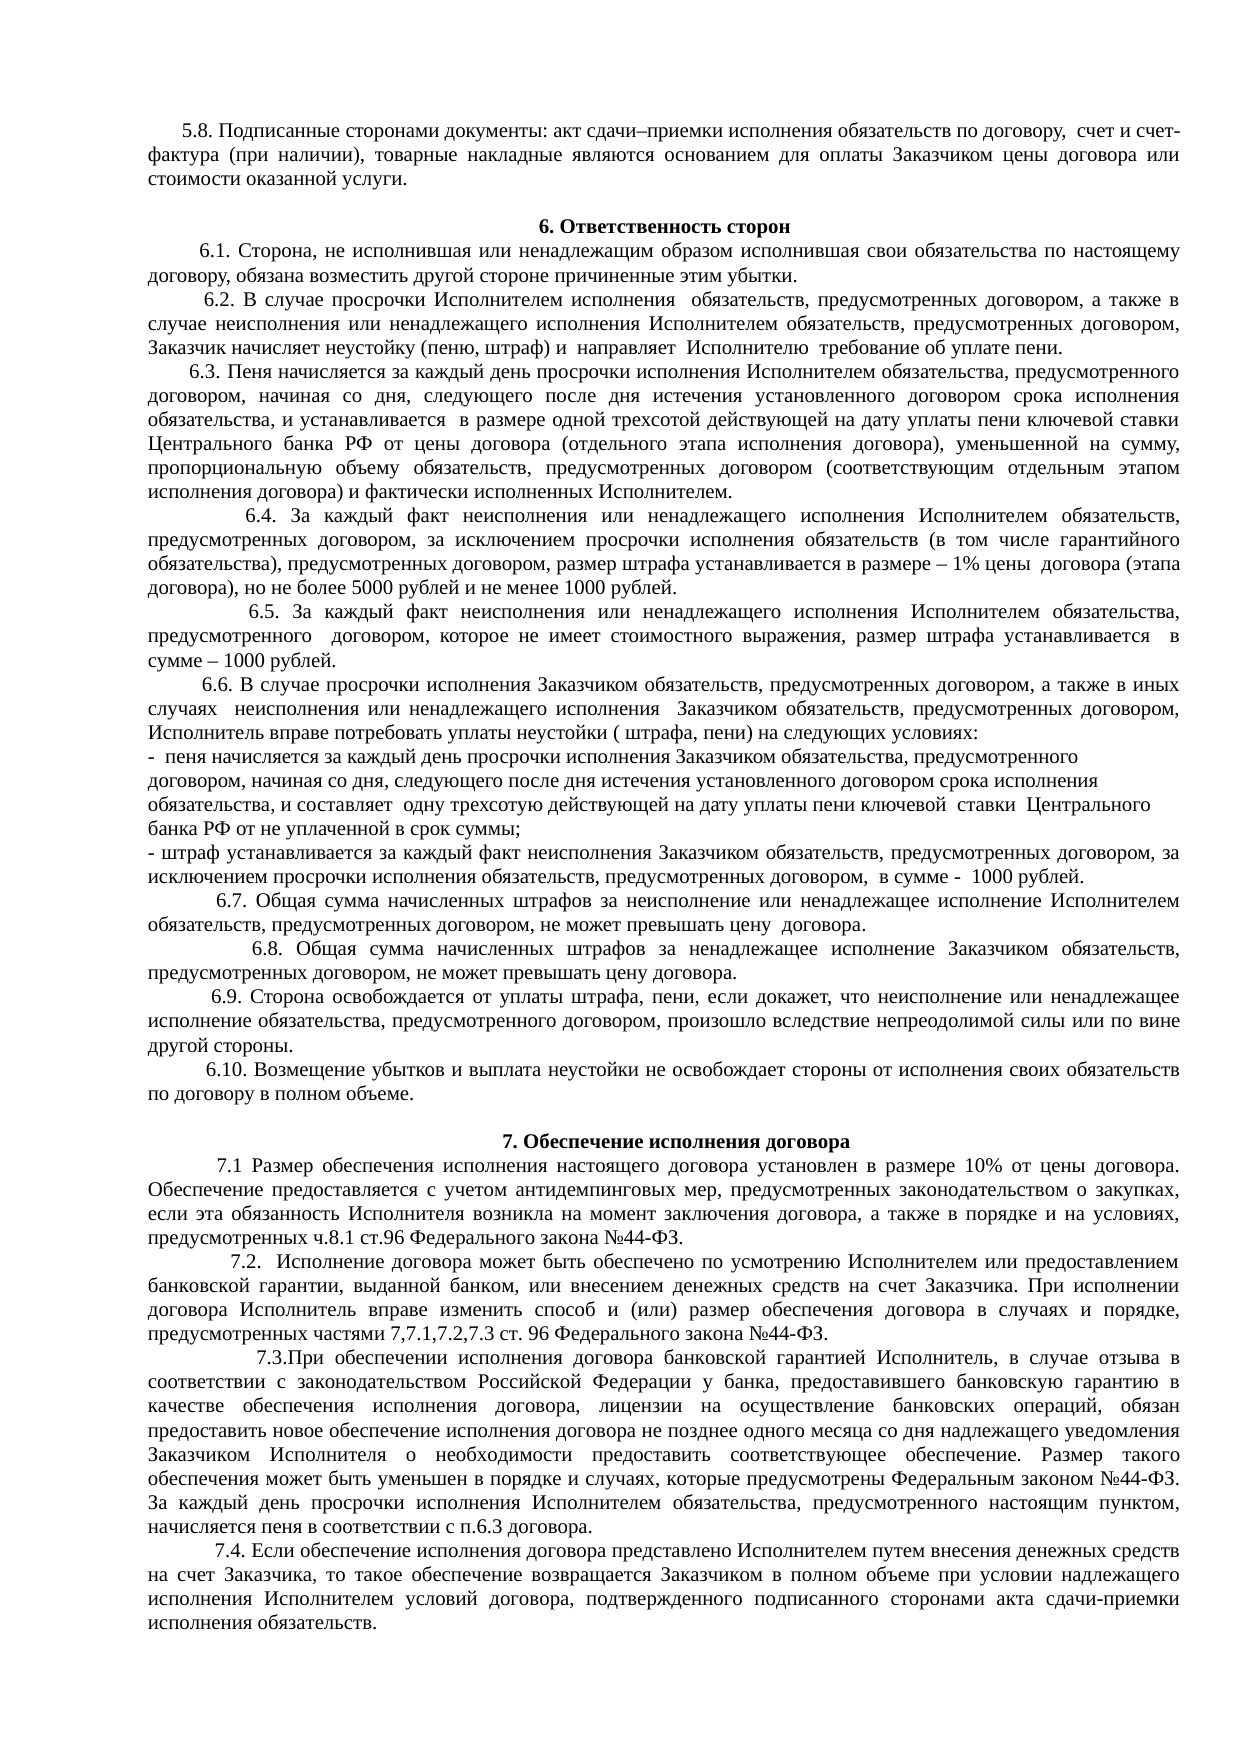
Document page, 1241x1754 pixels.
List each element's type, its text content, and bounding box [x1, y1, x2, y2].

text 7. Обеспечение исполнения договора [148, 1129, 1181, 1153]
text 6.9. Сторона освобождается от уплаты штрафа, пени, если докажет, что неисполнение или ненадлежащее исполнение обязательства, предусмотренного договором, произошло вследствие непреодолимой силы или по вине другой стороны. [148, 984, 1181, 1057]
text - штраф устанавливается за каждый факт неисполнения Заказчиком обязательств, предусмотренных договором, за исключением просрочки исполнения обязательств, предусмотренных договором, в сумме - 1000 рублей. [148, 840, 1181, 888]
text 7.1 Размер обеспечения исполнения настоящего договора установлен в размере 10% от цены договора. Обеспечение предоставляется с учетом антидемпинговых мер, предусмотренных законодательством о закупках, если эта обязанность Исполнителя возникла на момент заключения договора, а также в порядке и на условиях, предусмотренных ч.8.1 ст.96 Федерального закона №44-ФЗ. [148, 1153, 1181, 1249]
text 6.3. Пеня начисляется за каждый день просрочки исполнения Исполнителем обязательства, предусмотренного договором, начиная со дня, следующего после дня истечения установленного договором срока исполнения обязательства, и устанавливается в размере одной трехсотой действующей на дату уплаты пени ключевой ставки Центрального банка РФ от цены договора (отдельного этапа исполнения договора), уменьшенной на сумму, пропорциональную объему обязательств, предусмотренных договором (соответствующим отдельным этапом исполнения договора) и фактически исполненных Исполнителем. [148, 359, 1181, 503]
text 7.4. Если обеспечение исполнения договора представлено Исполнителем путем внесения денежных средств на счет Заказчика, то такое обеспечение возвращается Заказчиком в полном объеме при условии надлежащего исполнения Исполнителем условий договора, подтвержденного подписанного сторонами акта сдачи-приемки исполнения обязательств. [148, 1538, 1181, 1634]
text 7.3.При обеспечении исполнения договора банковской гарантией Исполнитель, в случае отзыва в соответствии с законодательством Российской Федерации у банка, предоставившего банковскую гарантию в качестве обеспечения исполнения договора, лицензии на осуществление банковских операций, обязан предоставить новое обеспечение исполнения договора не позднее одного месяца со дня надлежащего уведомления Заказчиком Исполнителя о необходимости предоставить соответствующее обеспечение. Размер такого обеспечения может быть уменьшен в порядке и случаях, которые предусмотрены Федеральным законом №44-ФЗ. За каждый день просрочки исполнения Исполнителем обязательства, предусмотренного настоящим пунктом, начисляется пеня в соответствии с п.6.3 договора. [148, 1345, 1181, 1538]
text 6.6. В случае просрочки исполнения Заказчиком обязательств, предусмотренных договором, а также в иных случаях неисполнения или ненадлежащего исполнения Заказчиком обязательств, предусмотренных договором, Исполнитель вправе потребовать уплаты неустойки ( штрафа, пени) на следующих условиях: [148, 672, 1181, 744]
text 6. Ответственность сторон [148, 214, 1181, 238]
text 6.2. В случае просрочки Исполнителем исполнения обязательств, предусмотренных договором, а также в случае неисполнения или ненадлежащего исполнения Исполнителем обязательств, предусмотренных договором, Заказчик начисляет неустойку (пеню, штраф) и направляет Исполнителю требование об уплате пени. [148, 287, 1181, 359]
text 5.8. Подписанные сторонами документы: акт сдачи–приемки исполнения обязательств по договору, счет и счет-фактура (при наличии), товарные накладные являются основанием для оплаты Заказчиком цены договора или стоимости оказанной услуги. [148, 118, 1181, 190]
text 7.2. Исполнение договора может быть обеспечено по усмотрению Исполнителем или предоставлением банковской гарантии, выданной банком, или внесением денежных средств на счет Заказчика. При исполнении договора Исполнитель вправе изменить способ и (или) размер обеспечения договора в случаях и порядке, предусмотренных частями 7,7.1,7.2,7.3 ст. 96 Федерального закона №44-ФЗ. [148, 1249, 1181, 1345]
text 6.8. Общая сумма начисленных штрафов за ненадлежащее исполнение Заказчиком обязательств, предусмотренных договором, не может превышать цену договора. [148, 936, 1181, 984]
text 6.4. За каждый факт неисполнения или ненадлежащего исполнения Исполнителем обязательств, предусмотренных договором, за исключением просрочки исполнения обязательств (в том числе гарантийного обязательства), предусмотренных договором, размер штрафа устанавливается в размере – 1% цены договора (этапа договора), но не более 5000 рублей и не менее 1000 рублей. [148, 503, 1181, 599]
text - пеня начисляется за каждый день просрочки исполнения Заказчиком обязательства, предусмотренного договором, начиная со дня, следующего после дня истечения установленного договором срока исполнения обязательства, и составляет одну трехсотую действующей на дату уплаты пени ключевой ставки Центрального банка РФ от не уплаченной в срок суммы; [148, 744, 1181, 840]
text 6.1. Сторона, не исполнившая или ненадлежащим образом исполнившая свои обязательства по настоящему договору, обязана возместить другой стороне причиненные этим убытки. [148, 238, 1181, 287]
text 6.5. За каждый факт неисполнения или ненадлежащего исполнения Исполнителем обязательства, предусмотренного договором, которое не имеет стоимостного выражения, размер штрафа устанавливается в сумме – 1000 рублей. [148, 599, 1181, 672]
text 6.10. Возмещение убытков и выплата неустойки не освобождает стороны от исполнения своих обязательств по договору в полном объеме. [148, 1057, 1181, 1105]
text 6.7. Общая сумма начисленных штрафов за неисполнение или ненадлежащее исполнение Исполнителем обязательств, предусмотренных договором, не может превышать цену договора. [148, 888, 1181, 936]
